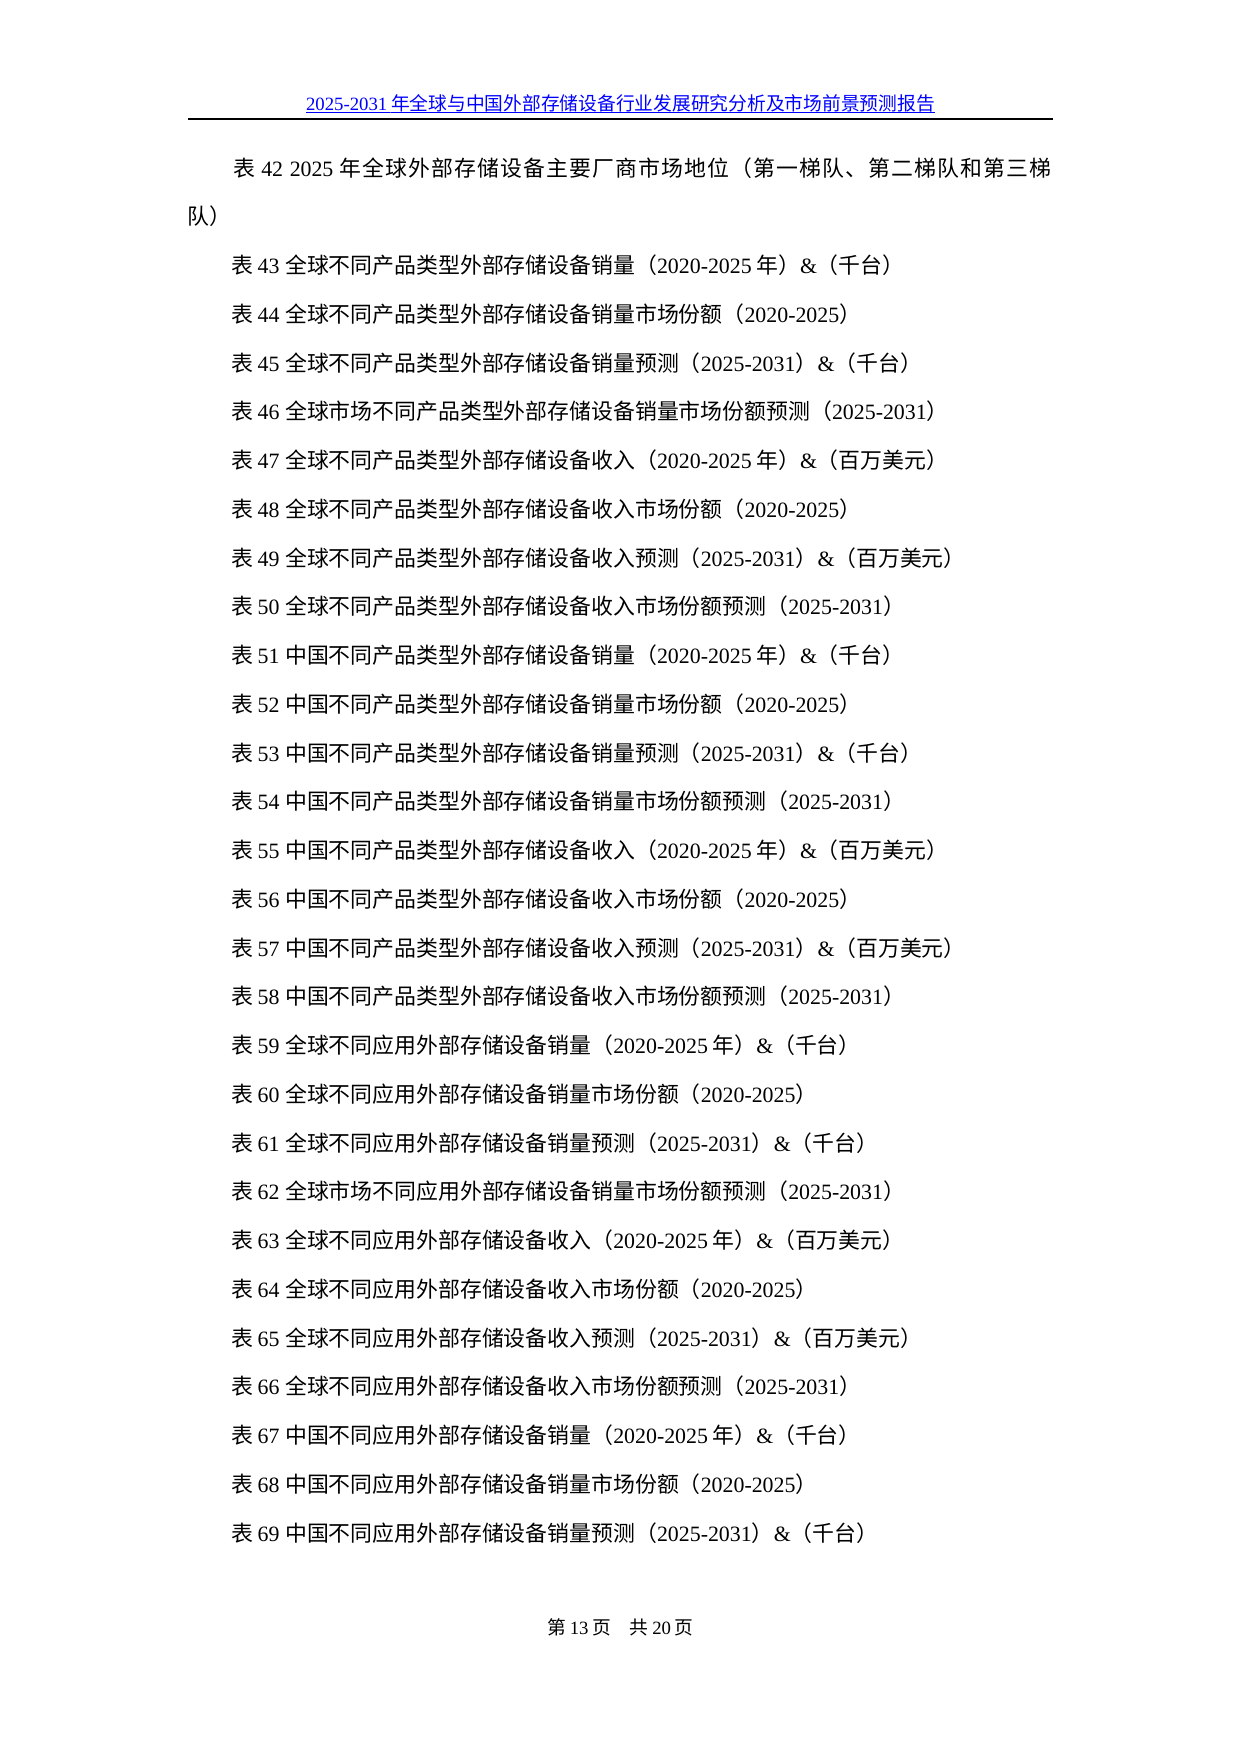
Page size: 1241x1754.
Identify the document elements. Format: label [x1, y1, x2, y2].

text [187, 150, 1053, 1548]
